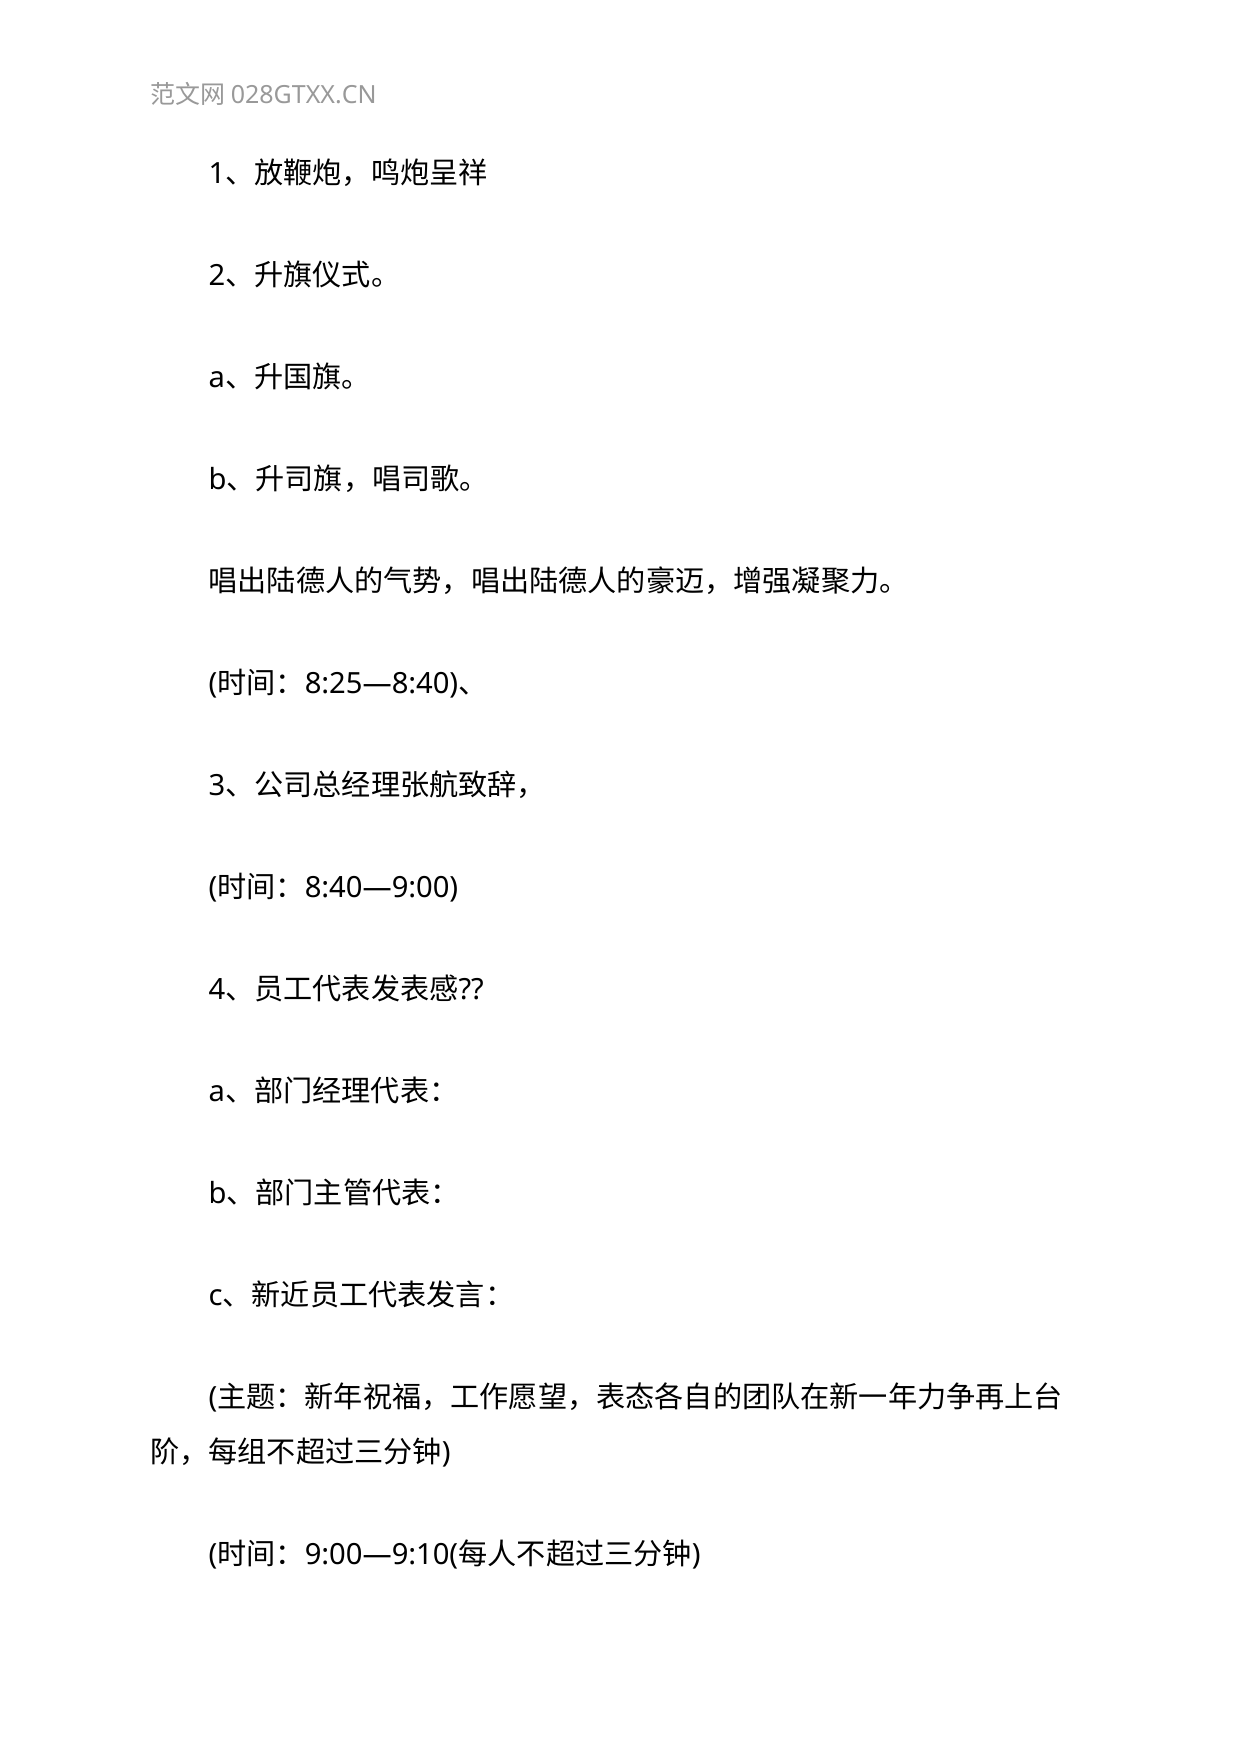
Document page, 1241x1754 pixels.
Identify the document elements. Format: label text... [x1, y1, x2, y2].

text (时间：8:25―8:40)、 [150, 660, 1090, 702]
text 3、公司总经理张航致辞， [150, 762, 1090, 804]
text (时间：8:40―9:00) [150, 864, 1090, 906]
text a、升国旗。 [150, 354, 1090, 396]
text b、升司旗，唱司歌。 [150, 456, 1090, 498]
text 1、放鞭炮，鸣炮呈祥 [150, 150, 1090, 192]
text b、部门主管代表： [150, 1169, 1090, 1212]
text a、部门经理代表： [150, 1068, 1090, 1110]
text c、新近员工代表发言： [150, 1272, 1090, 1314]
text 2、升旗仪式。 [150, 252, 1090, 294]
text (时间：9:00―9:10(每人不超过三分钟) [150, 1531, 1090, 1573]
text 唱出陆德人的气势，唱出陆德人的豪迈，增强凝聚力。 [150, 558, 1090, 600]
text 4、员工代表发表感?? [150, 966, 1090, 1008]
text (主题：新年祝福，工作愿望，表态各自的团队在新一年力争再上台阶，每组不超过三分钟) [150, 1373, 1090, 1471]
